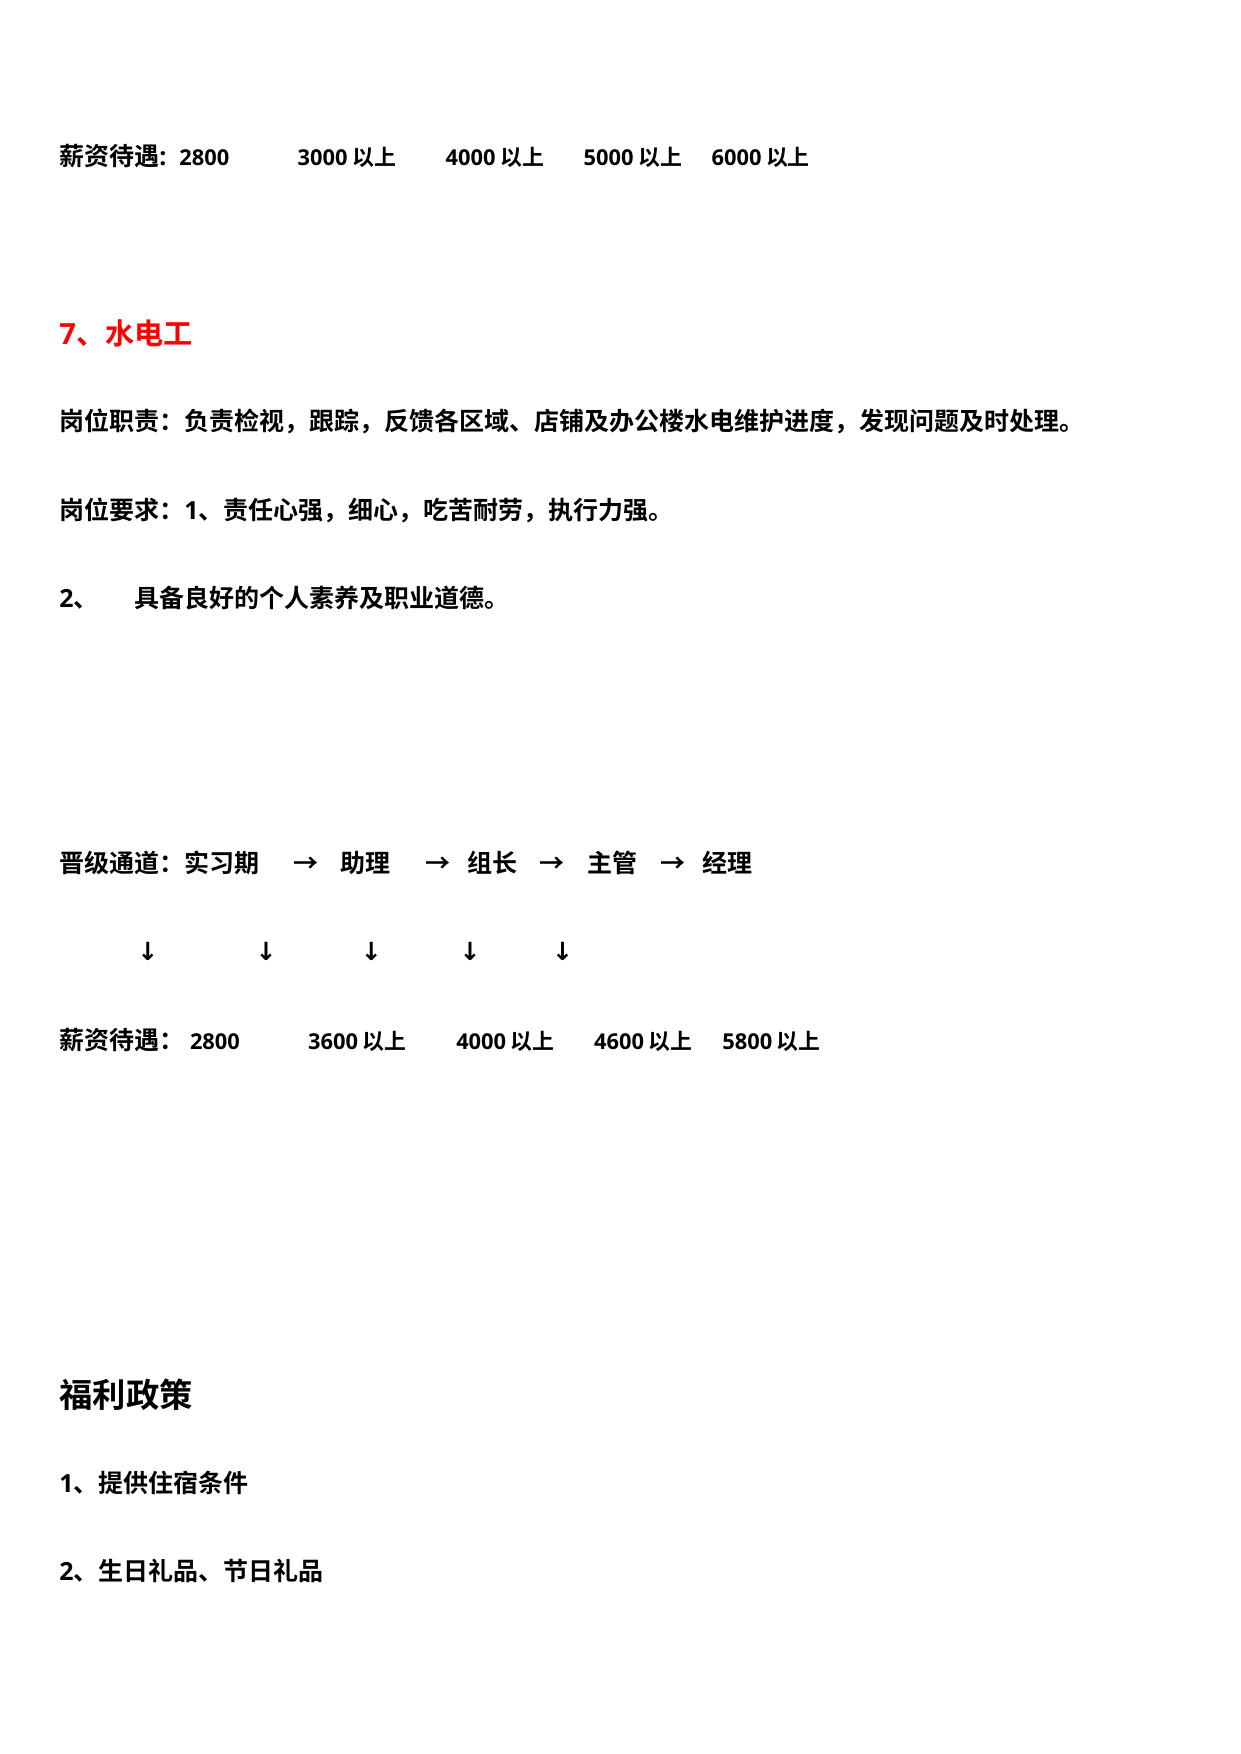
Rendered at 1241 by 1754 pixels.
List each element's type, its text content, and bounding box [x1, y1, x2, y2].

text 岗位要求：1、责任心强，细心，吃苦耐劳，执行力强。 [59, 476, 1181, 541]
text 岗位职责：负责检视，跟踪，反馈各区域、店铺及办公楼水电维护进度，发现问题及时处理。 [59, 387, 1181, 452]
text ↓ ↓ ↓ ↓ ↓ [59, 918, 1181, 983]
text 薪资待遇： 2800 3600以上 4000以上 4600以上 5800以上 [59, 1006, 1181, 1071]
text 1、提供住宿条件 [59, 1449, 1181, 1514]
text 福利政策 [59, 1360, 1181, 1425]
text 薪资待遇: 2800 3000以上 4000以上 5000以上 6000以上 [59, 122, 1181, 187]
list 具备良好的个人素养及职业道德。 [59, 564, 1181, 629]
text 7、水电工 [59, 299, 1181, 364]
text 晋级通道：实习期 → 助理 → 组长 → 主管 → 经理 [59, 829, 1181, 894]
text 2、生日礼品、节日礼品 [59, 1537, 1181, 1602]
